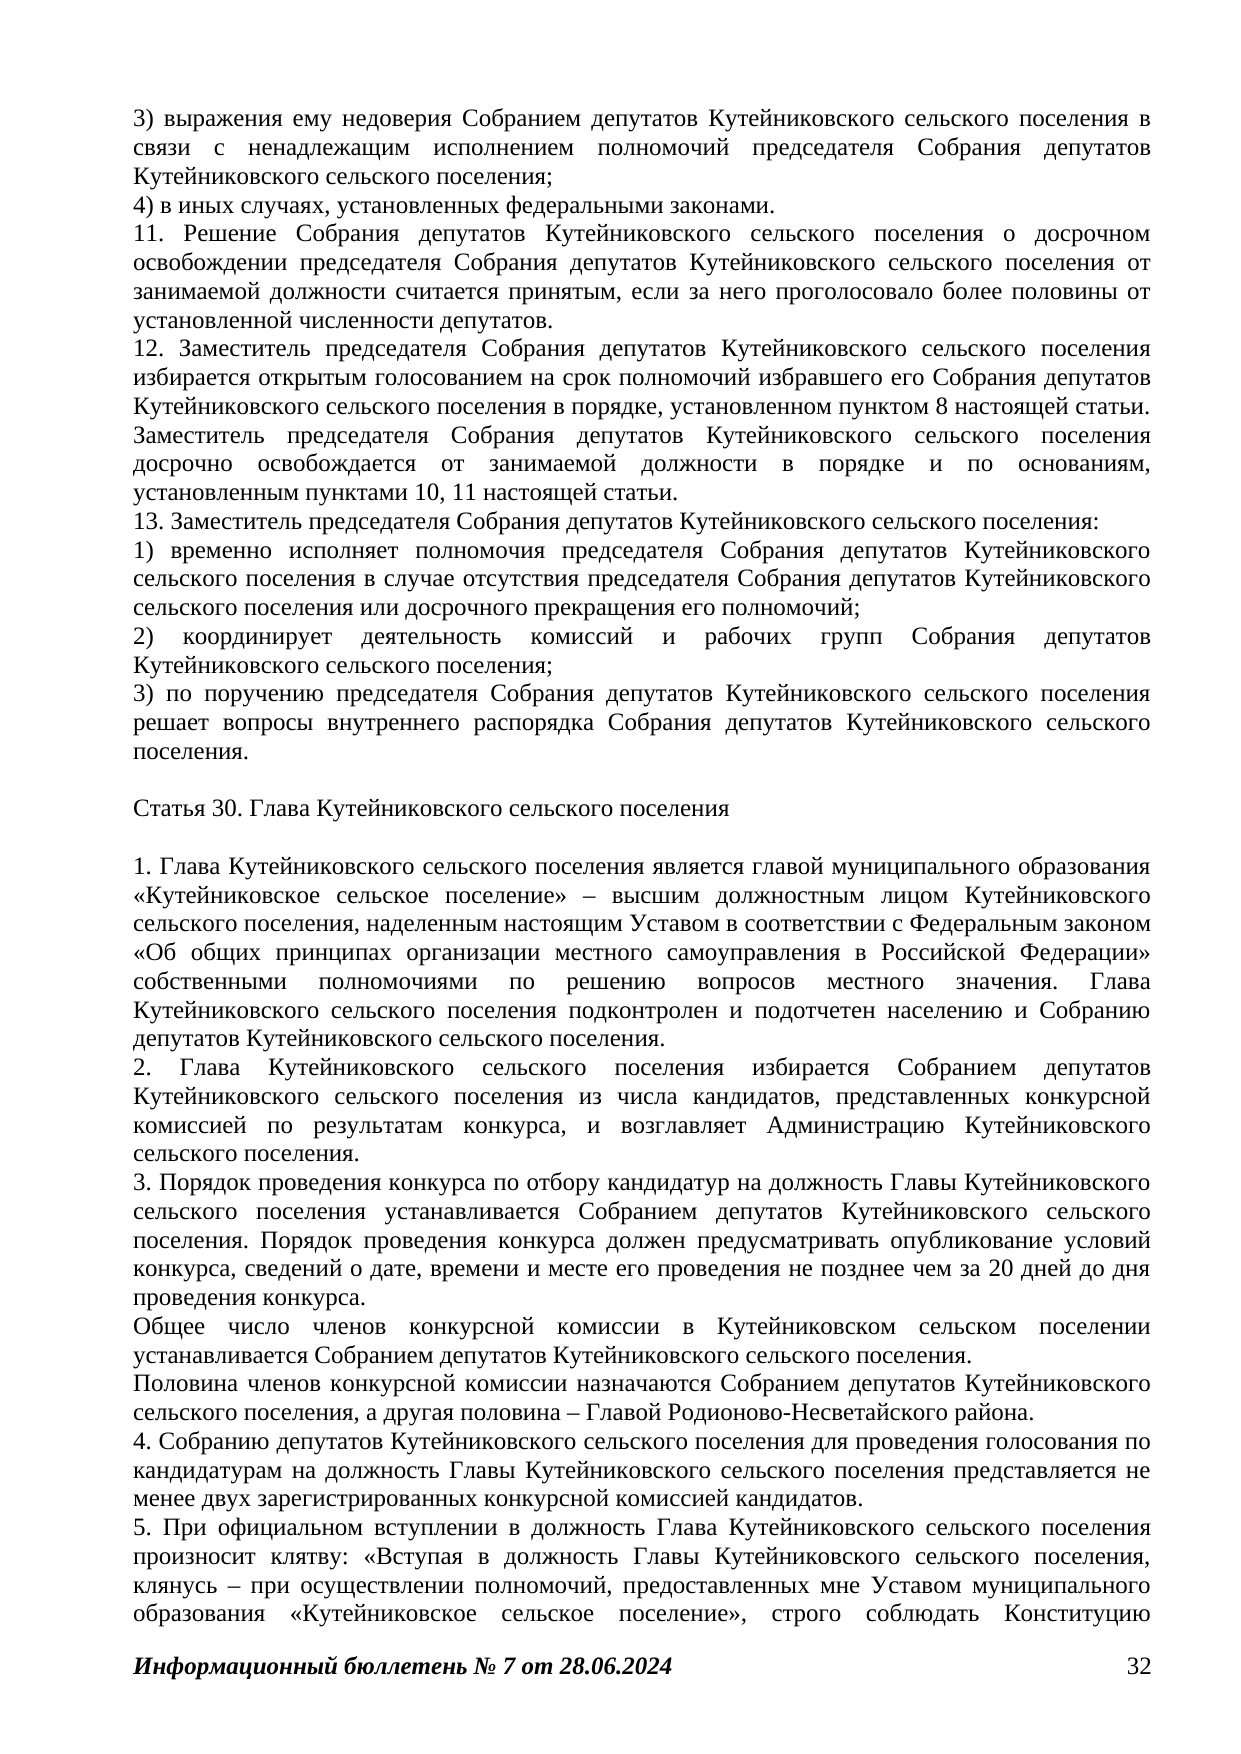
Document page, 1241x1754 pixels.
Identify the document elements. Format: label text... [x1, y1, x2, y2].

text 1) временно исполняет полномочия председателя Собрания депутатов Кутейниковского сельского поселения в случае отсутствия председателя Собрания депутатов Кутейниковского сельского поселения или досрочного прекращения его полномочий; [133, 535, 1152, 621]
text 1. Глава Кутейниковского сельского поселения является главой муниципального образования «Кутейниковское сельское поселение» – высшим должностным лицом Кутейниковского сельского поселения, наделенным настоящим Уставом в соответствии с Федеральным законом «Об общих принципах организации местного самоуправления в Российской Федерации» собственными полномочиями по решению вопросов местного значения. Глава Кутейниковского сельского поселения подконтролен и подотчетен населению и Собранию депутатов Кутейниковского сельского поселения. [133, 851, 1152, 1052]
text 4. Собранию депутатов Кутейниковского сельского поселения для проведения голосования по кандидатурам на должность Главы Кутейниковского сельского поселения представляется не менее двух зарегистрированных конкурсной комиссией кандидатов. [133, 1426, 1152, 1512]
text 12. Заместитель председателя Собрания депутатов Кутейниковского сельского поселения избирается открытым голосованием на срок полномочий избравшего его Собрания депутатов Кутейниковского сельского поселения в порядке, установленном пунктом 8 настоящей статьи. Заместитель председателя Собрания депутатов Кутейниковского сельского поселения досрочно освобождается от занимаемой должности в порядке и по основаниям, установленным пунктами 10, 11 настоящей статьи. [133, 333, 1152, 506]
text 3. Порядок проведения конкурса по отбору кандидатур на должность Главы Кутейниковского сельского поселения устанавливается Собранием депутатов Кутейниковского сельского поселения. Порядок проведения конкурса должен предусматривать опубликование условий конкурса, сведений о дате, времени и месте его проведения не позднее чем за 20 дней до дня проведения конкурса. [133, 1167, 1152, 1311]
text 11. Решение Собрания депутатов Кутейниковского сельского поселения о досрочном освобождении председателя Собрания депутатов Кутейниковского сельского поселения от занимаемой должности считается принятым, если за него проголосовало более половины от установленной численности депутатов. [133, 218, 1152, 333]
text 2) координирует деятельность комиссий и рабочих групп Собрания депутатов Кутейниковского сельского поселения; [133, 621, 1152, 678]
text Половина членов конкурсной комиссии назначаются Собранием депутатов Кутейниковского сельского поселения, а другая половина – Главой Родионово-Несветайского района. [133, 1368, 1152, 1426]
text 13. Заместитель председателя Собрания депутатов Кутейниковского сельского поселения: [133, 506, 1152, 535]
text Статья 30. Глава Кутейниковского сельского поселения [133, 793, 1152, 822]
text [133, 1512, 1152, 1627]
text 3) по поручению председателя Собрания депутатов Кутейниковского сельского поселения решает вопросы внутреннего распорядка Собрания депутатов Кутейниковского сельского поселения. [133, 678, 1152, 765]
text 2. Глава Кутейниковского сельского поселения избирается Собранием депутатов Кутейниковского сельского поселения из числа кандидатов, представленных конкурсной комиссией по результатам конкурса, и возглавляет Администрацию Кутейниковского сельского поселения. [133, 1052, 1152, 1167]
text Общее число членов конкурсной комиссии в Кутейниковском сельском поселении устанавливается Собранием депутатов Кутейниковского сельского поселения. [133, 1311, 1152, 1368]
text 3) выражения ему недоверия Собранием депутатов Кутейниковского сельского поселения в связи с ненадлежащим исполнением полномочий председателя Собрания депутатов Кутейниковского сельского поселения; [133, 103, 1152, 190]
text 4) в иных случаях, установленных федеральными законами. [133, 190, 1152, 218]
